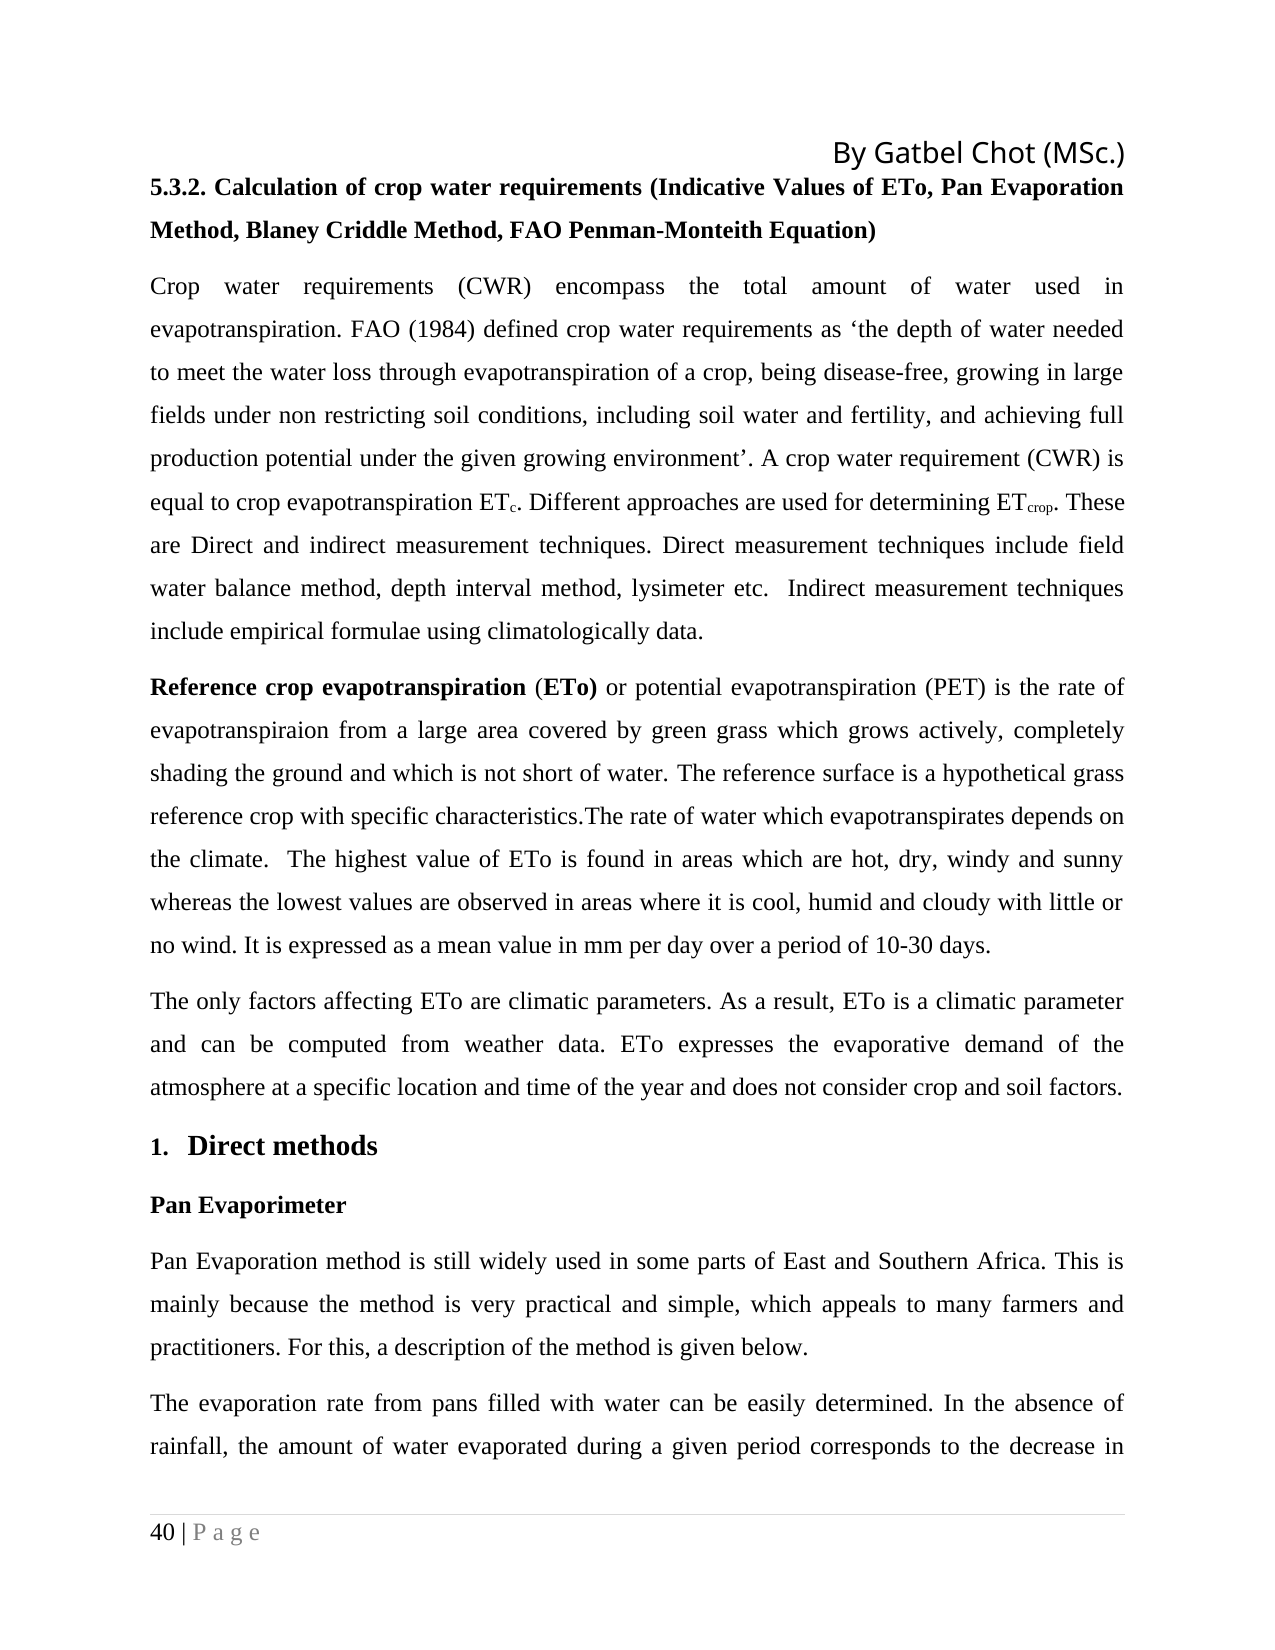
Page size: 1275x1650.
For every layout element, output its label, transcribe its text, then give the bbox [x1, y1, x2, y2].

text Pan Evaporation method is still widely used in some parts of East and Southern Africa. This is mainly because the method is very practical and simple, which appeals to many farmers and practitioners. For this, a description of the method is given below. [150, 1246, 1125, 1361]
text The only factors affecting ETo are climatic parameters. As a result, ETo is a climatic parameter and can be computed from weather data. ETo expresses the evaporative demand of the atmosphere at a specific location and time of the year and does not consider crop and soil factors. [150, 986, 1125, 1101]
text Pan Evaporimeter [150, 1191, 1125, 1219]
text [150, 1388, 1125, 1460]
subtitle 5.3.2. Calculation of crop water requirements (Indicative Values of ETo, Pan Evaporation Method, Blaney Criddle Method, FAO Penman-Monteith Equation) [150, 172, 1125, 244]
text Crop water requirements (CWR) encompass the total amount of water used in evapotranspiration. FAO (1984) defined crop water requirements as ‘the depth of water needed to meet the water loss through evapotranspiration of a crop, being disease-free, growing in large fields under non restricting soil conditions, including soil water and fertility, and achieving full production potential under the given growing environment’. A crop water requirement (CWR) is equal to crop evapotranspiration ETc. Different approaches are used for determining ETcrop. These are Direct and indirect measurement techniques. Direct measurement techniques include field water balance method, depth interval method, lysimeter etc. Indirect measurement techniques include empirical formulae using climatologically data. [150, 271, 1125, 645]
text Reference crop evapotranspiration (ETo) or potential evapotranspiration (PET) is the rate of evapotranspiraion from a large area covered by green grass which grows actively, completely shading the ground and which is not short of water. The reference surface is a hypothetical grass reference crop with specific characteristics.The rate of water which evapotranspirates depends on the climate. The highest value of ETo is found in areas which are hot, dry, windy and sunny whereas the lowest values are observed in areas where it is cool, humid and cloudy with little or no wind. It is expressed as a mean value in mm per day over a period of 10-30 days. [150, 672, 1125, 959]
list Direct methods [150, 1128, 1125, 1161]
